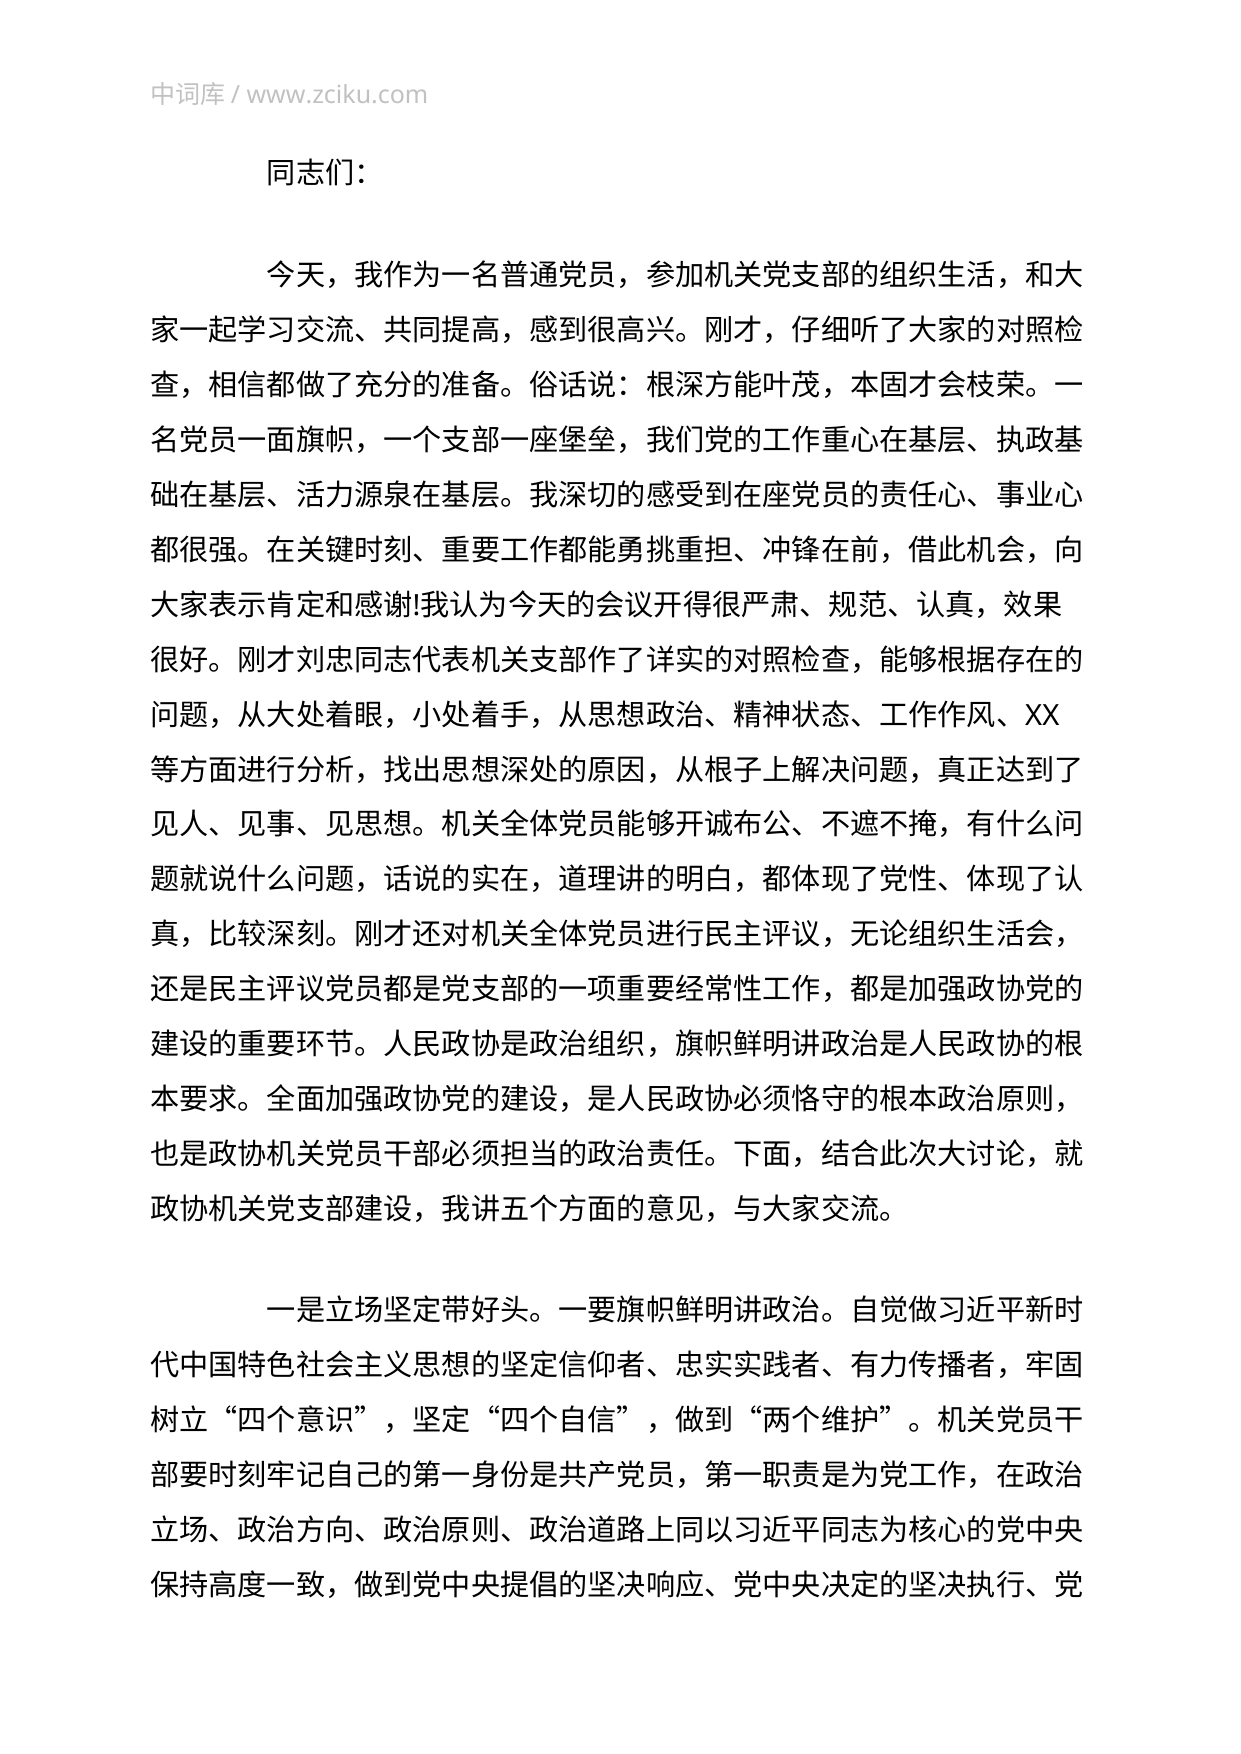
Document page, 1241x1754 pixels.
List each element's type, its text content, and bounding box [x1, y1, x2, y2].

text 今天，我作为一名普通党员，参加机关党支部的组织生活，和大家一起学习交流、共同提高，感到很高兴。刚才，仔细听了大家的对照检查，相信都做了充分的准备。俗话说：根深方能叶茂，本固才会枝荣。一名党员一面旗帜，一个支部一座堡垒，我们党的工作重心在基层、执政基础在基层、活力源泉在基层。我深切的感受到在座党员的责任心、事业心都很强。在关键时刻、重要工作都能勇挑重担、冲锋在前，借此机会，向大家表示肯定和感谢!我认为今天的会议开得很严肃、规范、认真，效果很好。刚才刘忠同志代表机关支部作了详实的对照检查，能够根据存在的问题，从大处着眼，小处着手，从思想政治、精神状态、工作作风、XX等方面进行分析，找出思想深处的原因，从根子上解决问题，真正达到了见人、见事、见思想。机关全体党员能够开诚布公、不遮不掩，有什么问题就说什么问题，话说的实在，道理讲的明白，都体现了党性、体现了认真，比较深刻。刚才还对机关全体党员进行民主评议，无论组织生活会，还是民主评议党员都是党支部的一项重要经常性工作，都是加强政协党的建设的重要环节。人民政协是政治组织，旗帜鲜明讲政治是人民政协的根本要求。全面加强政协党的建设，是人民政协必须恪守的根本政治原则，也是政协机关党员干部必须担当的政治责任。下面，结合此次大讨论，就政协机关党支部建设，我讲五个方面的意见，与大家交流。 [150, 252, 1090, 1227]
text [150, 1287, 1090, 1604]
text 同志们： [150, 150, 1090, 192]
